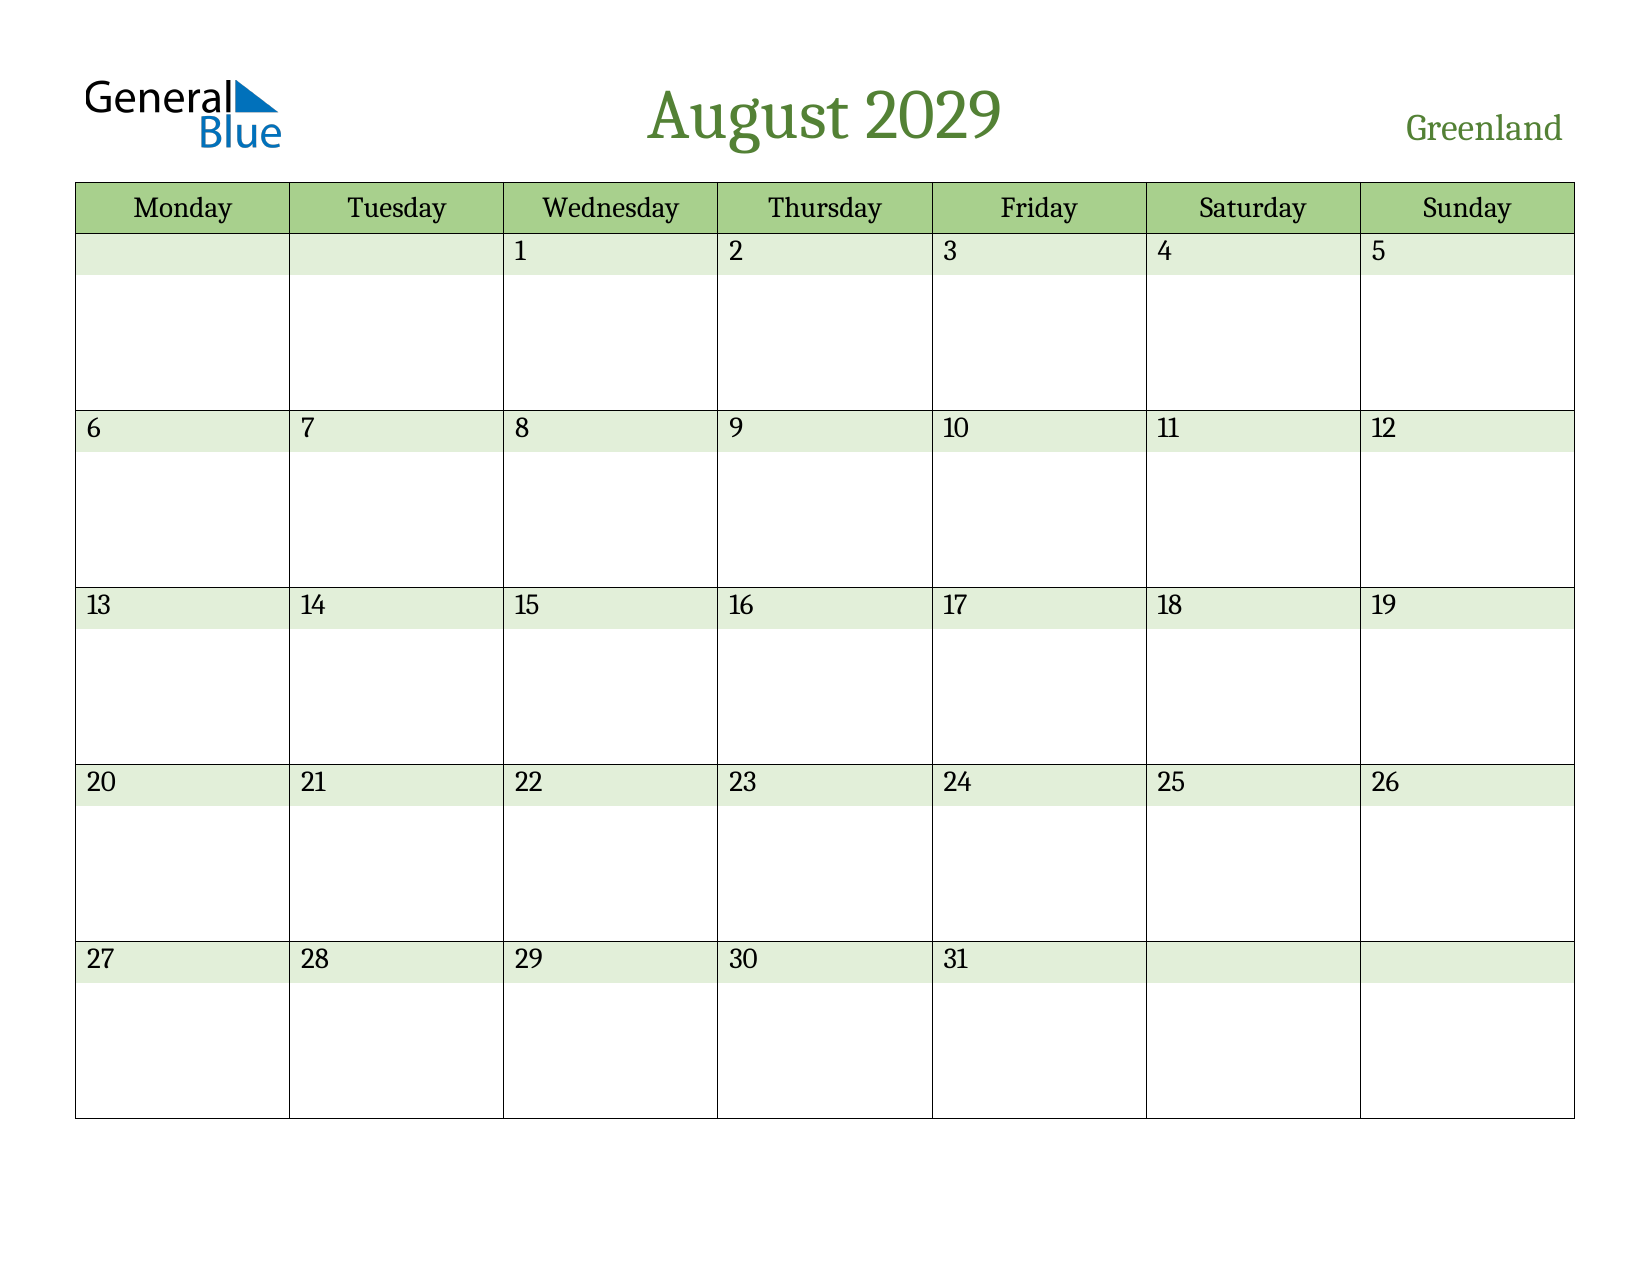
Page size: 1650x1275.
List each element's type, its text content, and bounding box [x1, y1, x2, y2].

table_cell [933, 983, 1146, 1118]
table_cell [290, 275, 503, 410]
table_cell 14 [290, 588, 503, 629]
table_cell 12 [1361, 411, 1574, 452]
table_cell 15 [504, 588, 717, 629]
table_cell 10 [933, 411, 1146, 452]
table_cell [1361, 629, 1574, 764]
table_cell [290, 234, 503, 275]
table_cell 27 [76, 942, 289, 983]
table_cell [76, 275, 289, 410]
table_cell 5 [1361, 234, 1574, 275]
table_cell [76, 234, 289, 275]
table_cell [1147, 275, 1360, 410]
table_cell 26 [1361, 765, 1574, 806]
table_cell Thursday [718, 183, 932, 233]
table_cell Tuesday [290, 183, 503, 233]
table_cell 20 [76, 765, 289, 806]
table_cell [76, 806, 289, 941]
table_header [76, 75, 503, 182]
table_cell 3 [933, 234, 1146, 275]
table_cell Sunday [1361, 183, 1574, 233]
table_cell Monday [76, 183, 289, 233]
table_cell [76, 629, 289, 764]
table_cell [1147, 806, 1360, 941]
table_cell 22 [504, 765, 717, 806]
table_cell 24 [933, 765, 1146, 806]
table_cell [1361, 452, 1574, 587]
table_cell [1147, 452, 1360, 587]
table_cell 17 [933, 588, 1146, 629]
table_cell [504, 452, 717, 587]
table_header Greenland [1146, 75, 1574, 182]
table_cell [718, 983, 932, 1118]
table_cell [718, 275, 932, 410]
table_cell [290, 629, 503, 764]
table_cell [1361, 942, 1574, 983]
table_cell 7 [290, 411, 503, 452]
table_cell [504, 806, 717, 941]
table_cell [290, 806, 503, 941]
table_cell [504, 983, 717, 1118]
table_cell 9 [718, 411, 932, 452]
table_cell 19 [1361, 588, 1574, 629]
table_cell 29 [504, 942, 717, 983]
table_cell [76, 452, 289, 587]
table_cell 23 [718, 765, 932, 806]
table_cell Wednesday [504, 183, 717, 233]
table_cell [718, 629, 932, 764]
table_cell [933, 452, 1146, 587]
picture [86, 80, 281, 148]
table_cell 2 [718, 234, 932, 275]
table_cell 21 [290, 765, 503, 806]
table_cell 8 [504, 411, 717, 452]
table_cell [933, 275, 1146, 410]
table_cell 18 [1147, 588, 1360, 629]
table_cell 1 [504, 234, 717, 275]
table_cell 13 [76, 588, 289, 629]
table_cell [290, 452, 503, 587]
table_cell [1147, 629, 1360, 764]
table_cell [718, 452, 932, 587]
table_cell 30 [718, 942, 932, 983]
table_cell [76, 983, 289, 1118]
table_cell [1147, 942, 1360, 983]
table_cell [504, 275, 717, 410]
table_cell 31 [933, 942, 1146, 983]
table_cell 25 [1147, 765, 1360, 806]
table_cell 11 [1147, 411, 1360, 452]
table_header August 2029 [504, 75, 1146, 182]
table_cell Saturday [1147, 183, 1360, 233]
table_cell 28 [290, 942, 503, 983]
table_cell [1361, 983, 1574, 1118]
table_cell [290, 983, 503, 1118]
table_cell 4 [1147, 234, 1360, 275]
table_cell [1147, 983, 1360, 1118]
table_cell 16 [718, 588, 932, 629]
table_cell [933, 629, 1146, 764]
table_cell [718, 806, 932, 941]
table_cell [1361, 275, 1574, 410]
table_cell [1361, 806, 1574, 941]
table_cell Friday [933, 183, 1146, 233]
table_cell [504, 629, 717, 764]
table_cell 6 [76, 411, 289, 452]
table_cell [933, 806, 1146, 941]
